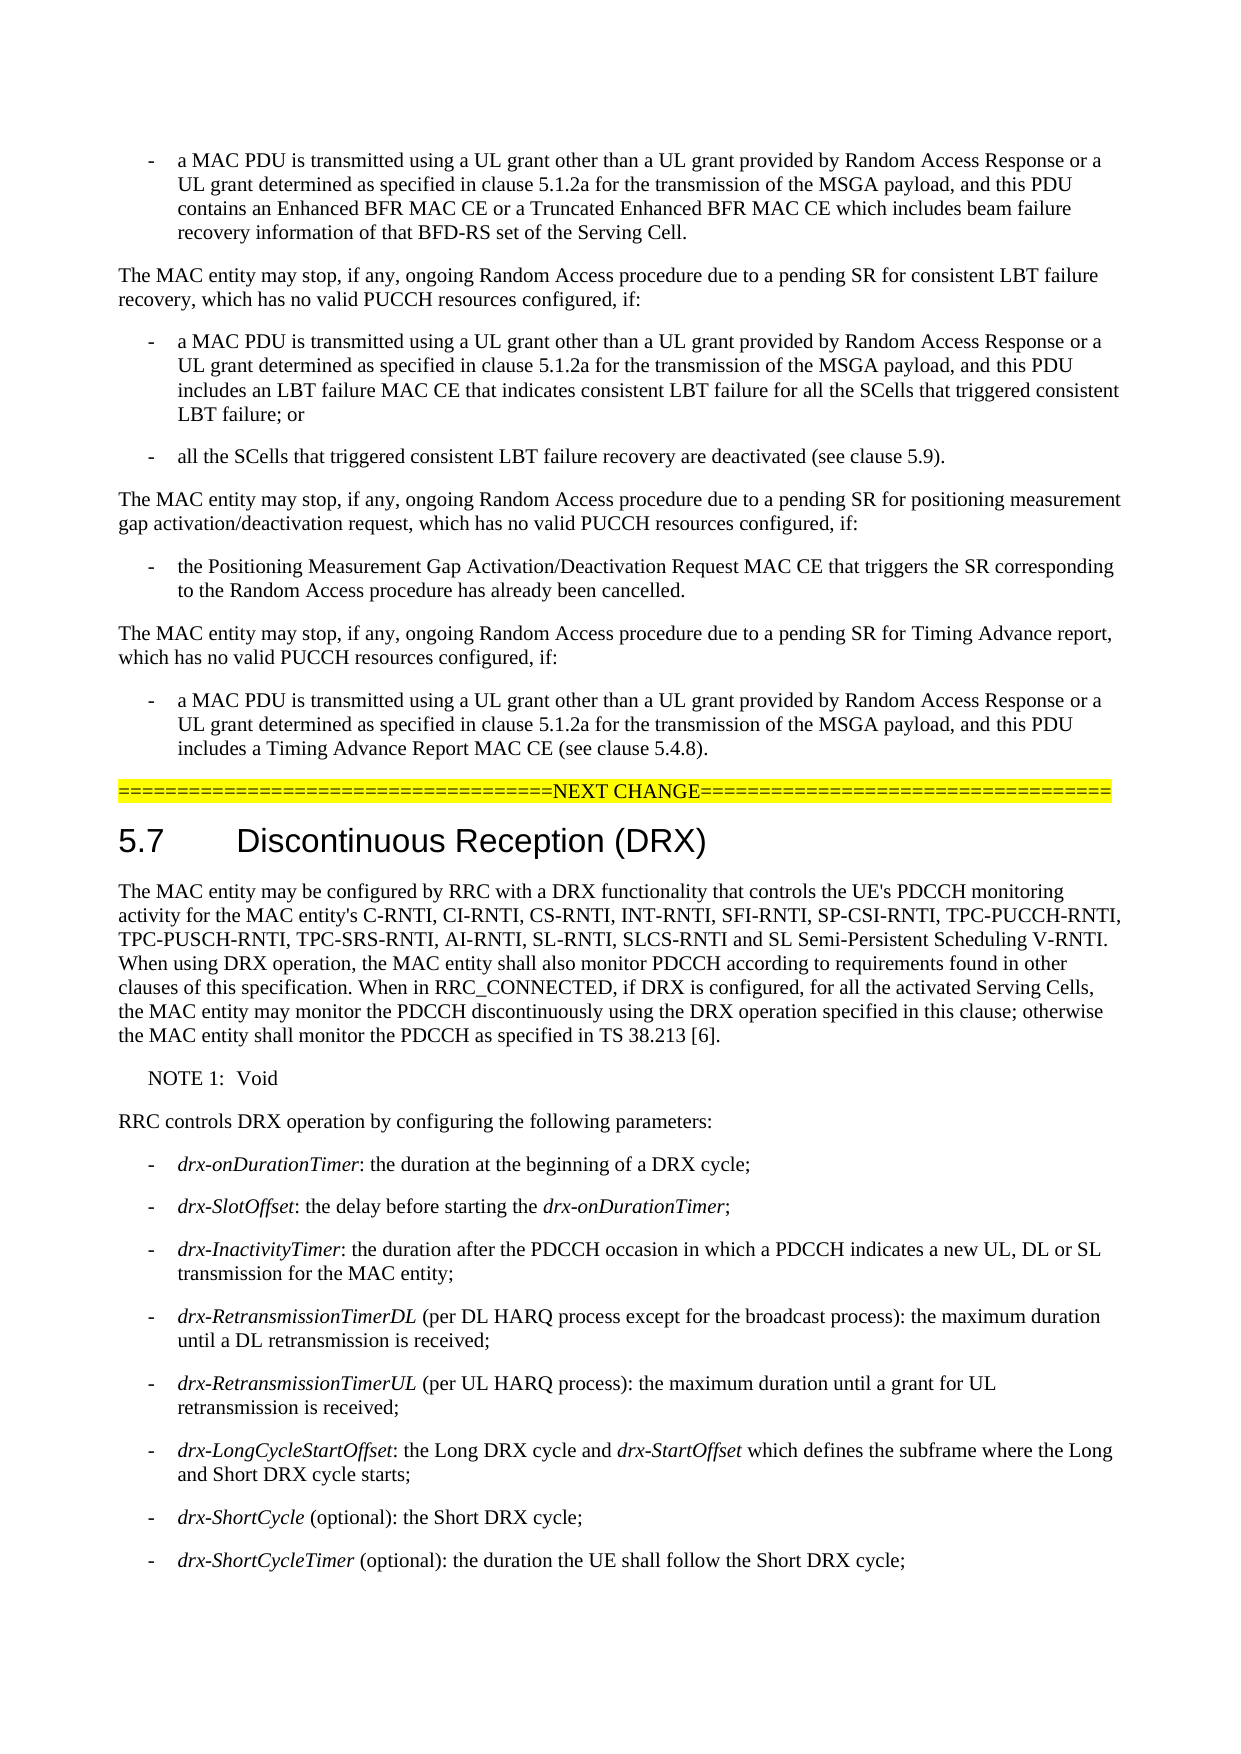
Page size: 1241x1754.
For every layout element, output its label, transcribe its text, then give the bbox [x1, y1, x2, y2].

text - the Positioning Measurement Gap Activation/Deactivation Request MAC CE that triggers the SR corresponding to the Random Access procedure has already been cancelled. [148, 554, 1122, 602]
text - drx-onDurationTimer: the duration at the beginning of a DRX cycle; [148, 1152, 1122, 1176]
text The MAC entity may stop, if any, ongoing Random Access procedure due to a pending SR for Timing Advance report, which has no valid PUCCH resources configured, if: [118, 621, 1122, 669]
text - drx-RetransmissionTimerDL (per DL HARQ process except for the broadcast process): the maximum duration until a DL retransmission is received; [148, 1304, 1122, 1352]
text The MAC entity may stop, if any, ongoing Random Access procedure due to a pending SR for consistent LBT failure recovery, which has no valid PUCCH resources configured, if: [118, 262, 1122, 311]
text - a MAC PDU is transmitted using a UL grant other than a UL grant provided by Random Access Response or a UL grant determined as specified in clause 5.1.2a for the transmission of the MSGA payload, and this PDU includes an LBT failure MAC CE that indicates consistent LBT failure for all the SCells that triggered consistent LBT failure; or [148, 329, 1122, 426]
text - a MAC PDU is transmitted using a UL grant other than a UL grant provided by Random Access Response or a UL grant determined as specified in clause 5.1.2a for the transmission of the MSGA payload, and this PDU contains an Enhanced BFR MAC CE or a Truncated Enhanced BFR MAC CE which includes beam failure recovery information of that BFD-RS set of the Serving Cell. [148, 147, 1122, 244]
text - drx-ShortCycleTimer (optional): the duration the UE shall follow the Short DRX cycle; [148, 1547, 1122, 1572]
text - drx-InactivityTimer: the duration after the PDCCH occasion in which a PDCCH indicates a new UL, DL or SL transmission for the MAC entity; [148, 1237, 1122, 1285]
text The MAC entity may stop, if any, ongoing Random Access procedure due to a pending SR for positioning measurement gap activation/deactivation request, which has no valid PUCCH resources configured, if: [118, 487, 1122, 535]
text RRC controls DRX operation by configuring the following parameters: [118, 1109, 1122, 1133]
text - drx-SlotOffset: the delay before starting the drx-onDurationTimer; [148, 1194, 1122, 1218]
text - a MAC PDU is transmitted using a UL grant other than a UL grant provided by Random Access Response or a UL grant determined as specified in clause 5.1.2a for the transmission of the MSGA payload, and this PDU includes a Timing Advance Report MAC CE (see clause 5.4.8). [148, 688, 1122, 760]
text - drx-ShortCycle (optional): the Short DRX cycle; [148, 1505, 1122, 1529]
text - drx-RetransmissionTimerUL (per UL HARQ process): the maximum duration until a grant for UL retransmission is received; [148, 1371, 1122, 1419]
text - drx-LongCycleStartOffset: the Long DRX cycle and drx-StartOffset which defines the subframe where the Long and Short DRX cycle starts; [148, 1438, 1122, 1486]
text The MAC entity may be configured by RRC with a DRX functionality that controls the UE's PDCCH monitoring activity for the MAC entity's C-RNTI, CI-RNTI, CS-RNTI, INT-RNTI, SFI-RNTI, SP-CSI-RNTI, TPC-PUCCH-RNTI, TPC-PUSCH-RNTI, TPC-SRS-RNTI, AI-RNTI, SL-RNTI, SLCS-RNTI and SL Semi-Persistent Scheduling V-RNTI. When using DRX operation, the MAC entity shall also monitor PDCCH according to requirements found in other clauses of this specification. When in RRC_CONNECTED, if DRX is configured, for all the activated Serving Cells, the MAC entity may monitor the PDCCH discontinuously using the DRX operation specified in this clause; otherwise the MAC entity shall monitor the PDCCH as specified in TS 38.213 [6]. [118, 879, 1122, 1047]
subtitle 5.7 Discontinuous Reception (DRX) [118, 822, 1122, 860]
text NOTE 1: Void [148, 1066, 1122, 1090]
text - all the SCells that triggered consistent LBT failure recovery are deactivated (see clause 5.9). [148, 444, 1122, 468]
